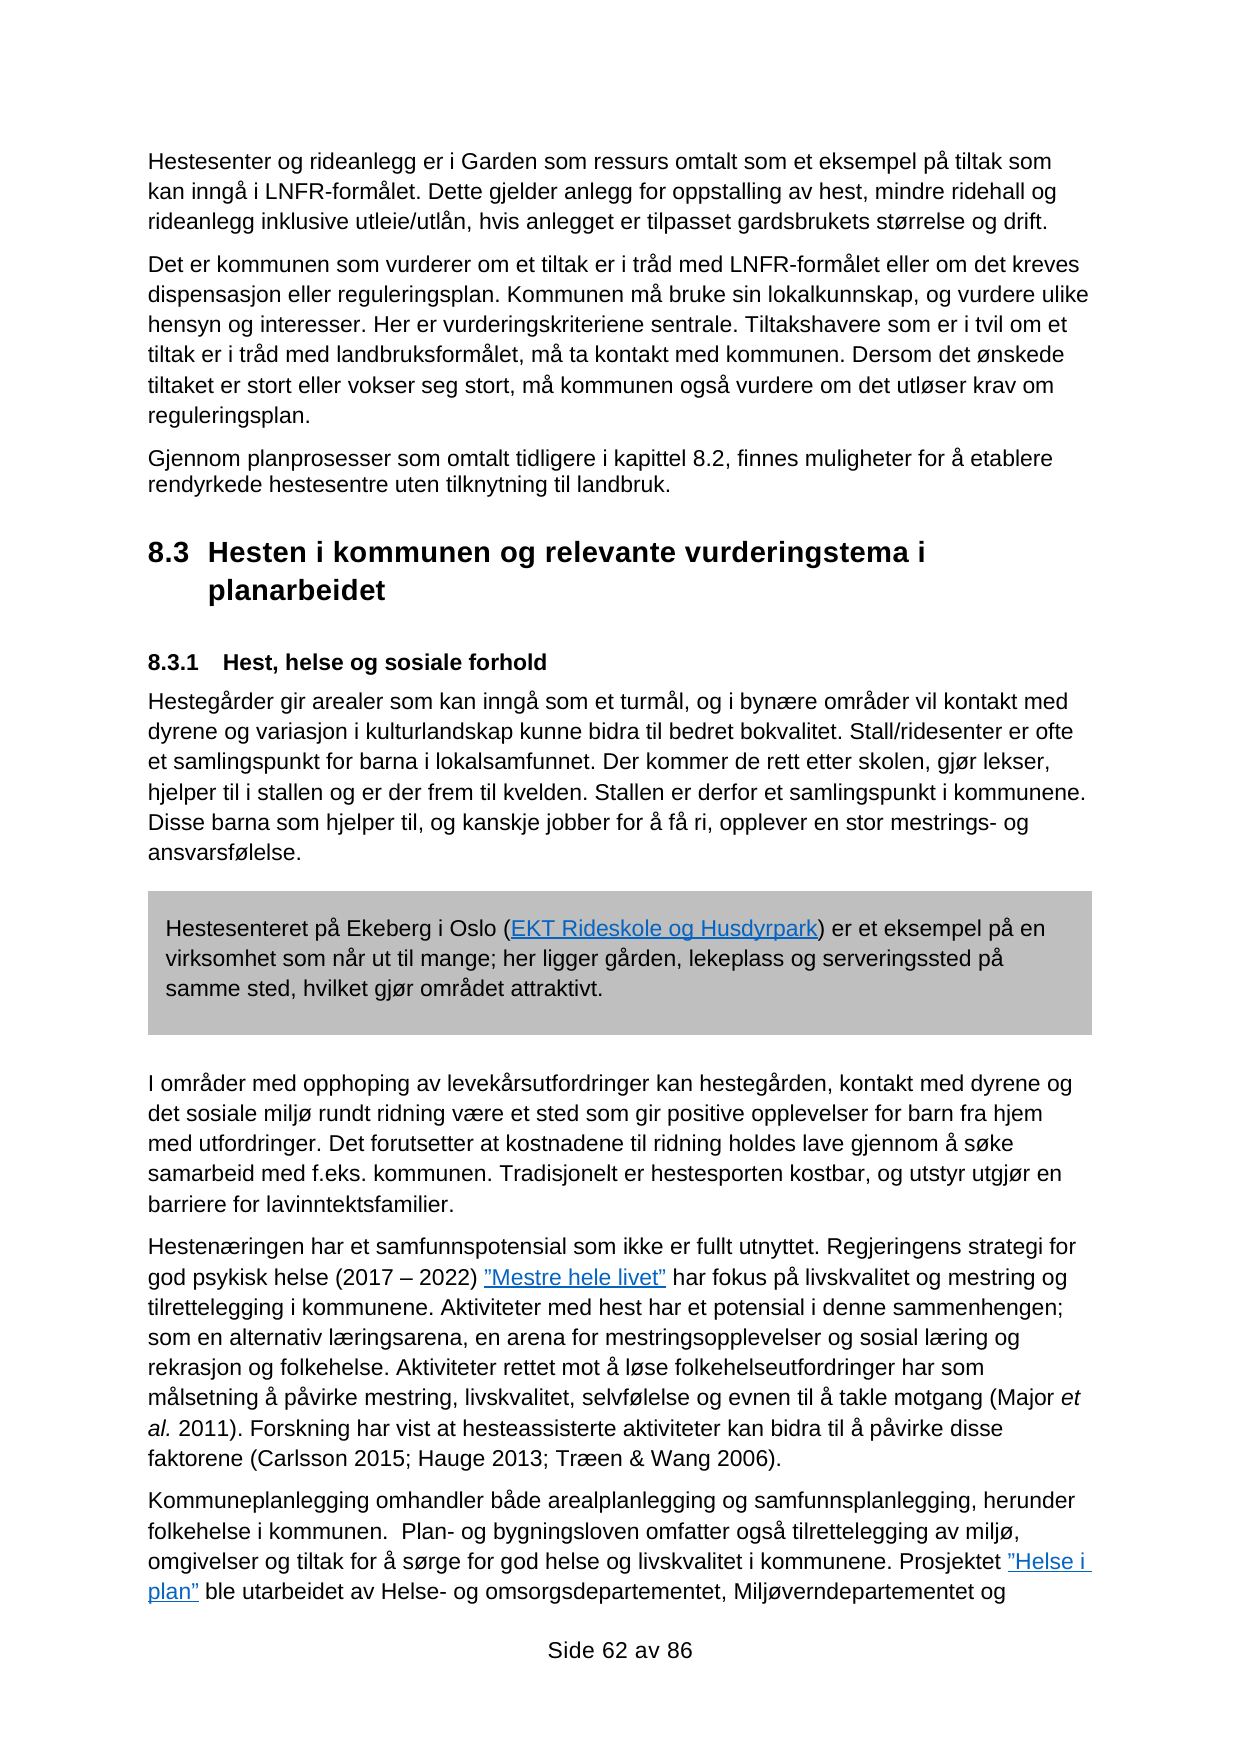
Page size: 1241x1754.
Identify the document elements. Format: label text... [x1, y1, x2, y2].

text Hestenæringen har et samfunnspotensial som ikke er fullt utnyttet. Regjeringens strategi for god psykisk helse (2017 – 2022) ”Mestre hele livet” har fokus på livskvalitet og mestring og tilrettelegging i kommunene. Aktiviteter med hest har et potensial i denne sammenhengen; som en alternativ læringsarena, en arena for mestringsopplevelser og sosial læring og rekrasjon og folkehelse. Aktiviteter rettet mot å løse folkehelseutfordringer har som målsetning å påvirke mestring, livskvalitet, selvfølelse og evnen til å takle motgang (Major et al. 2011). Forskning har vist at hesteassisterte aktiviteter kan bidra til å påvirke disse faktorene (Carlsson 2015; Hauge 2013; Træen & Wang 2006). [148, 1233, 1093, 1471]
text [148, 1487, 1093, 1604]
text Hestegårder gir arealer som kan inngå som et turmål, og i bynære områder vil kontakt med dyrene og variasjon i kulturlandskap kunne bidra til bedret bokvalitet. Stall/ridesenter er ofte et samlingspunkt for barna i lokalsamfunnet. Der kommer de rett etter skolen, gjør lekser, hjelper til i stallen og er der frem til kvelden. Stallen er derfor et samlingspunkt i kommunene. Disse barna som hjelper til, og kanskje jobber for å få ri, opplever en stor mestrings- og ansvarsfølelse. [148, 688, 1093, 865]
subtitle Hesten i kommunen og relevante vurderingstema i planarbeidet [148, 535, 1093, 607]
text I områder med opphoping av levekårsutfordringer kan hestegården, kontakt med dyrene og det sosiale miljø rundt ridning være et sted som gir positive opplevelser for barn fra hjem med utfordringer. Det forutsetter at kostnadene til ridning holdes lave gjennom å søke samarbeid med f.eks. kommunen. Tradisjonelt er hestesporten kostbar, og utstyr utgjør en barriere for lavinntektsfamilier. [148, 1070, 1093, 1217]
text Det er kommunen som vurderer om et tiltak er i tråd med LNFR-formålet eller om det kreves dispensasjon eller reguleringsplan. Kommunen må bruke sin lokalkunnskap, og vurdere ulike hensyn og interesser. Her er vurderingskriteriene sentrale. Tiltakshavere som er i tvil om et tiltak er i tråd med landbruksformålet, må ta kontakt med kommunen. Dersom det ønskede tiltaket er stort eller vokser seg stort, må kommunen også vurdere om det utløser krav om reguleringsplan. [148, 251, 1093, 428]
table_header Hestesenteret på Ekeberg i Oslo (EKT Rideskole og Husdyrpark) er et eksempel på en virksomhet som når ut til mange; her ligger gården, lekeplass og serveringssted på samme sted, hvilket gjør området attraktivt. [148, 891, 1092, 1035]
text Hestesenter og rideanlegg er i Garden som ressurs omtalt som et eksempel på tiltak som kan inngå i LNFR-formålet. Dette gjelder anlegg for oppstalling av hest, mindre ridehall og rideanlegg inklusive utleie/utlån, hvis anlegget er tilpasset gardsbrukets størrelse og drift. [148, 148, 1093, 234]
subtitle Hest, helse og sosiale forhold [148, 649, 1093, 676]
text Gjennom planprosesser som omtalt tidligere i kapittel 8.2, finnes muligheter for å etablere rendyrkede hestesentre uten tilknytning til landbruk. [148, 444, 1093, 497]
